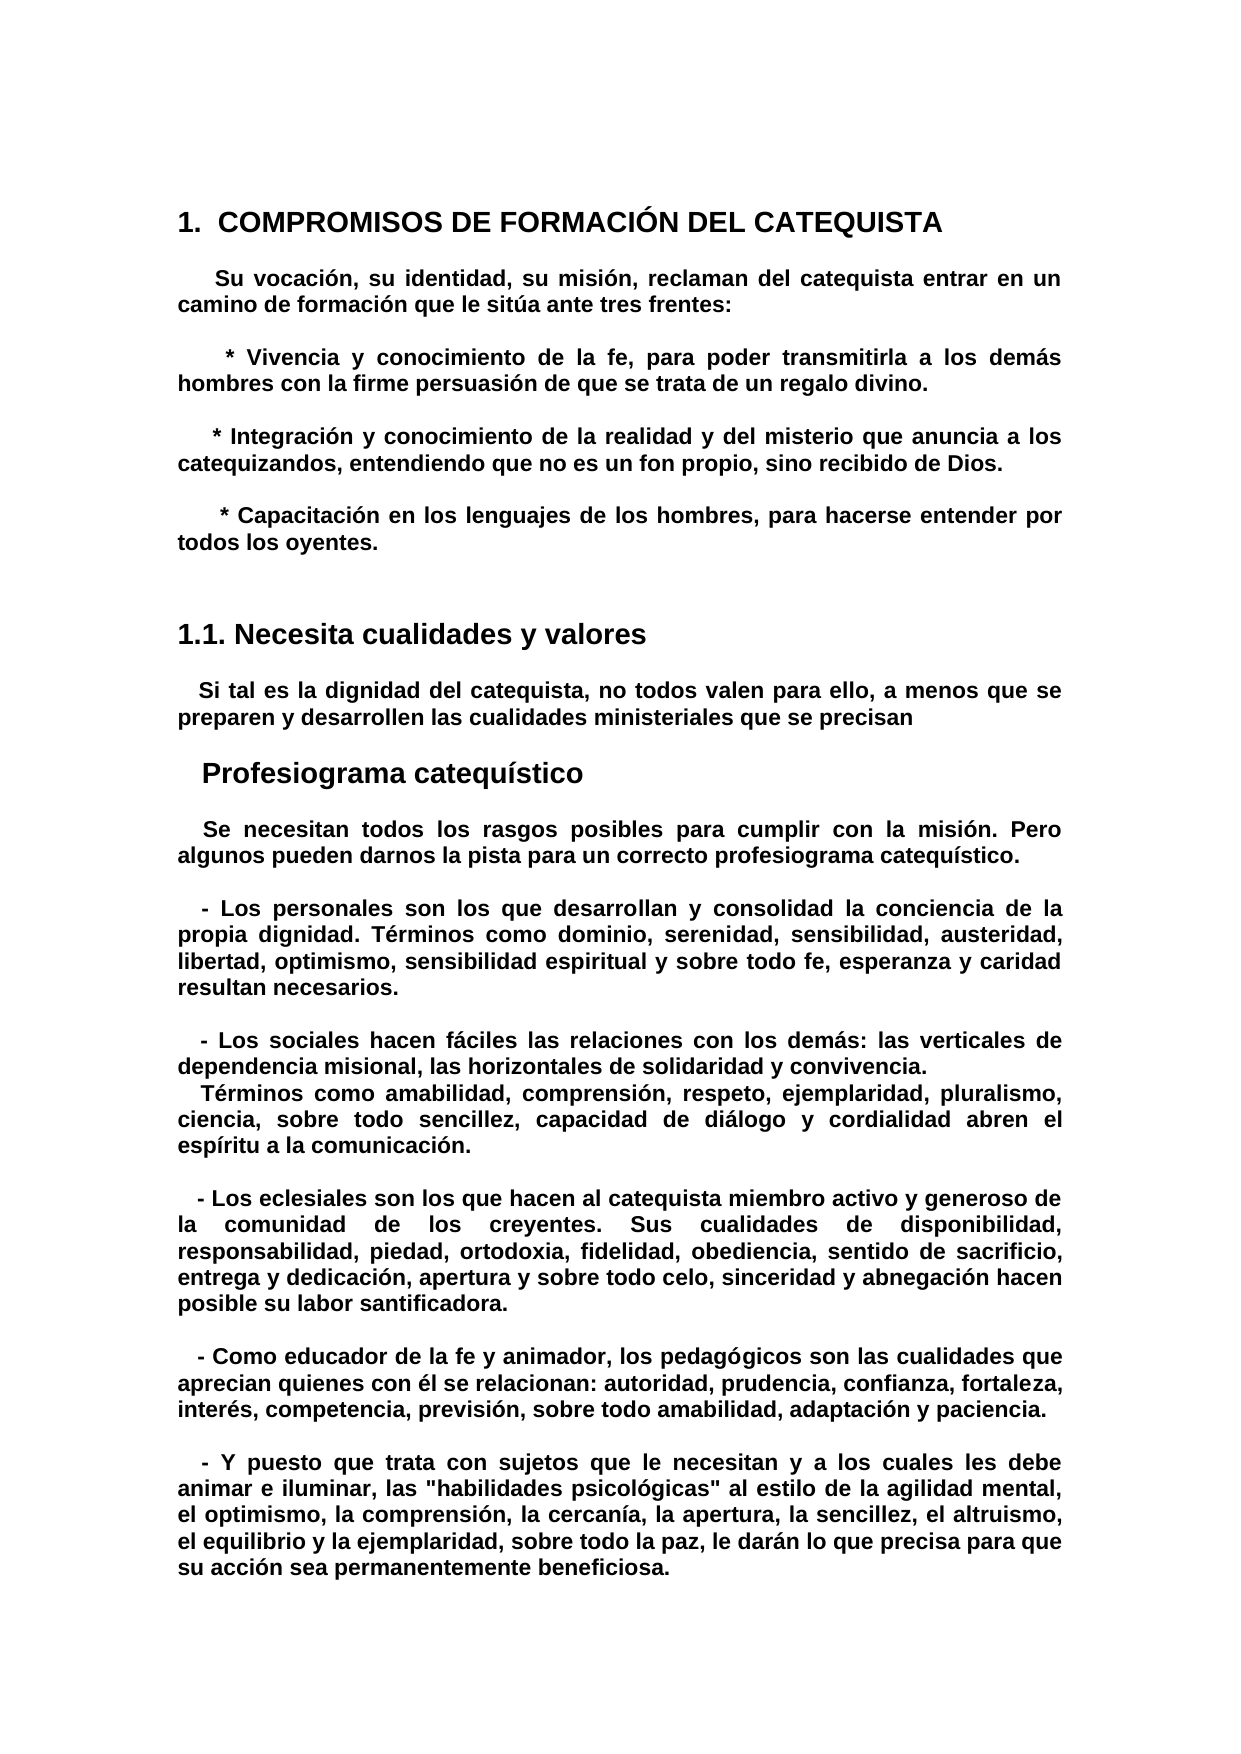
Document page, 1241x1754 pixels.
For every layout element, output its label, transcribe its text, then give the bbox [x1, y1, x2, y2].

text * Vivencia y conocimiento de la fe, para poder transmitirla a los demás hombres con la firme persuasión de que se trata de un regalo divino. [177, 344, 1063, 397]
text - Los sociales hacen fáciles las relaciones con los demás: las verticales de dependencia misional, las horizontales de solidaridad y convivencia. [177, 1001, 1063, 1079]
text - Como educador de la fe y animador, los pedagógicos son las cualidades que aprecian quienes con él se relacionan: autoridad, prudencia, confianza, fortaleza, interés, competencia, previsión, sobre todo amabilidad, adaptación y paciencia. [177, 1317, 1063, 1422]
text Su vocación, su identidad, su misión, reclaman del catequista entrar en un camino de formación que le sitúa ante tres frentes: [177, 265, 1063, 318]
text Si tal es la dignidad del catequista, no todos valen para ello, a menos que se preparen y desarrollen las cualidades ministeriales que se precisan [177, 677, 1063, 730]
text * Capacitación en los lenguajes de los hombres, para hacerse entender por todos los oyentes. [177, 502, 1063, 555]
text Términos como amabilidad, comprensión, respeto, ejemplaridad, pluralismo, ciencia, sobre todo sencillez, capacidad de diálogo y cordialidad abren el espíritu a la comunicación. [177, 1079, 1063, 1159]
text Profesiograma catequístico [177, 756, 1063, 790]
text Se necesitan todos los rasgos posibles para cumplir con la misión. Pero algunos pueden darnos la pista para un correcto profesiograma catequístico. [177, 816, 1063, 869]
text 1. COMPROMISOS DE FORMACIÓN DEL CATEQUISTA [177, 205, 1063, 239]
text - Y puesto que trata con sujetos que le necesitan y a los cuales les debe animar e iluminar, las "habilidades psicológicas" al estilo de la agilidad mental, el optimismo, la comprensión, la cercanía, la apertura, la sencillez, el altruismo, el equilibrio y la ejemplaridad, sobre todo la paz, le darán lo que precisa para que su acción sea permanentemente beneficiosa. [177, 1422, 1063, 1580]
text - Los personales son los que desarrollan y consolidad la conciencia de la propia dignidad. Términos como dominio, serenidad, sensibilidad, austeridad, libertad, optimismo, sensibilidad espiritual y sobre todo fe, esperanza y caridad resultan necesarios. [177, 869, 1063, 1001]
text 1.1. Necesita cualidades y valores [177, 617, 1063, 651]
text - Los eclesiales son los que hacen al catequista miembro activo y generoso de la comunidad de los creyentes. Sus cualidades de disponibilidad, responsabilidad, piedad, ortodoxia, fidelidad, obediencia, sentido de sacrificio, entrega y dedicación, apertura y sobre todo celo, sinceridad y abnegación hacen posible su labor santificadora. [177, 1159, 1063, 1317]
text * Integración y conocimiento de la realidad y del misterio que anuncia a los catequizandos, entendiendo que no es un fon propio, sino recibido de Dios. [177, 423, 1063, 476]
